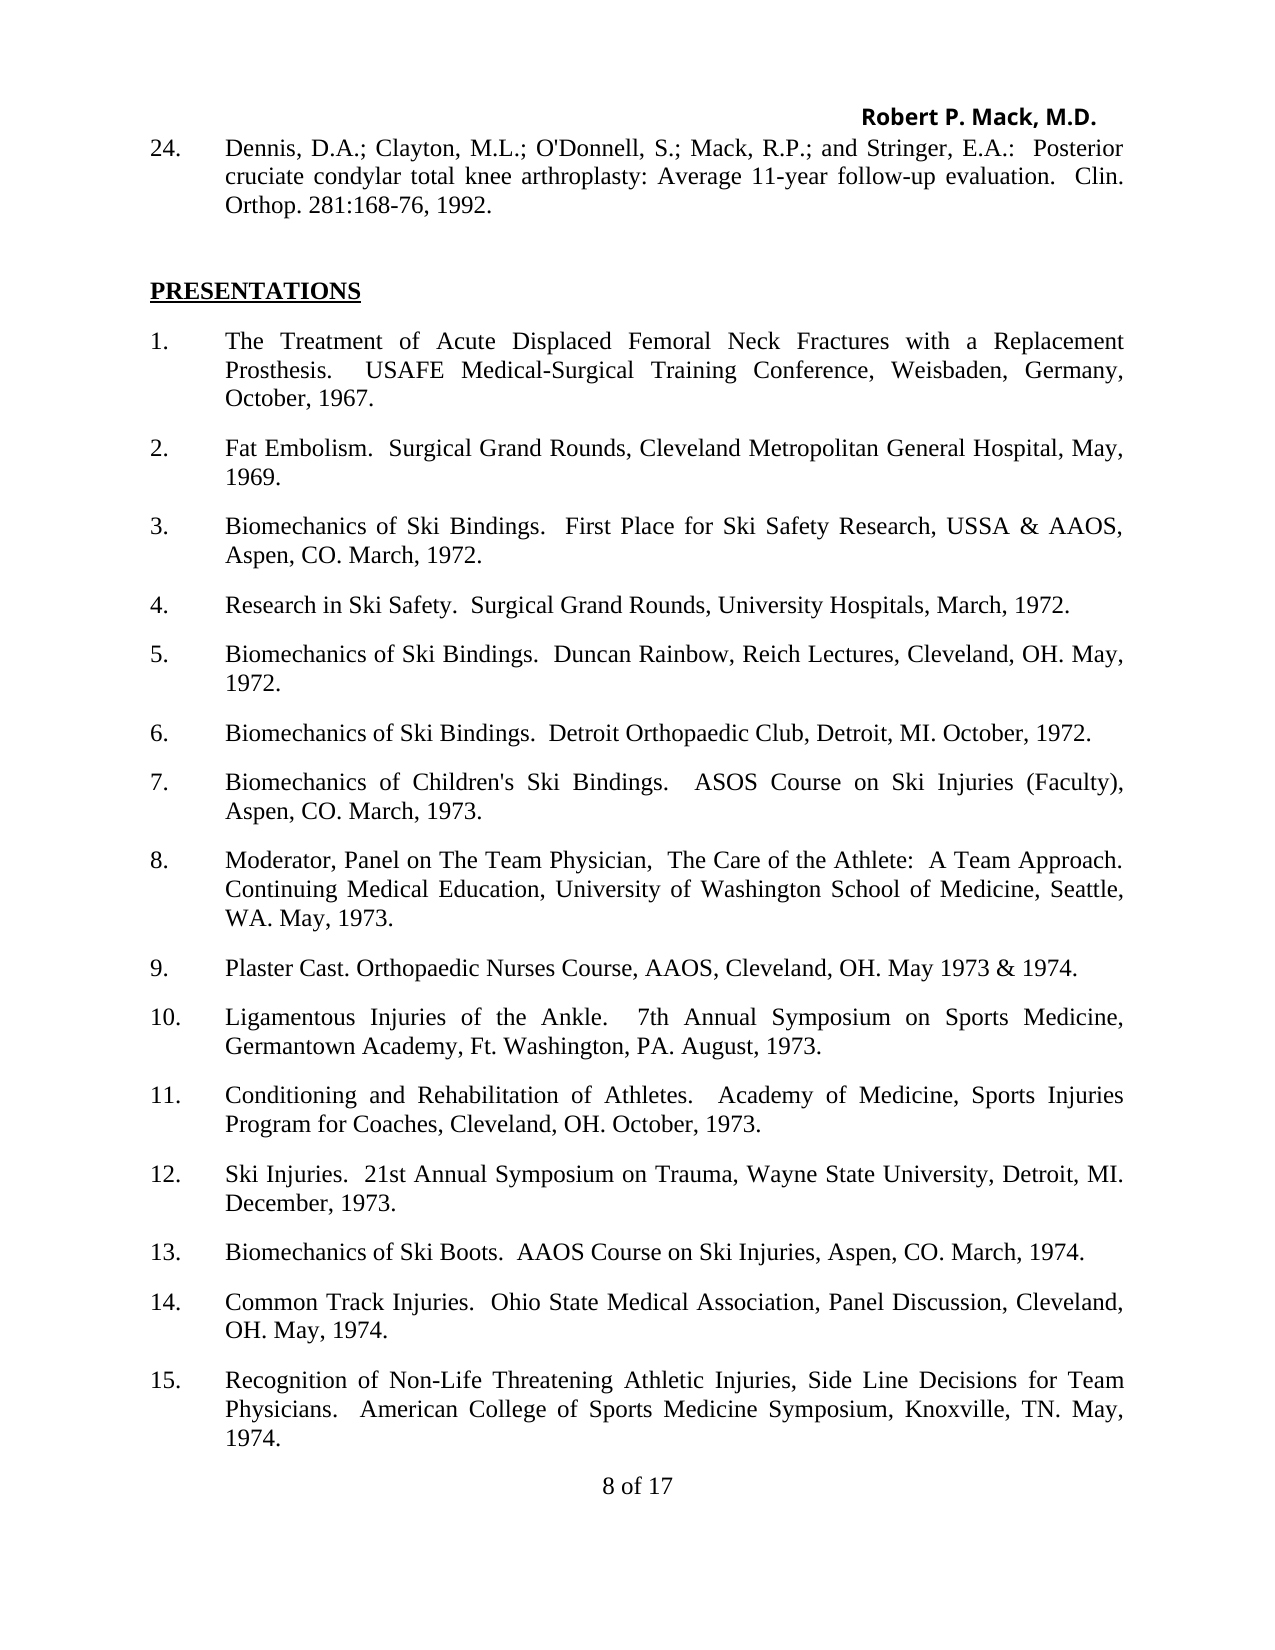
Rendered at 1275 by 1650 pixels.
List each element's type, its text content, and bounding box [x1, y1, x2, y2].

list Common Track Injuries. Ohio State Medical Association, Panel Discussion, Cleveland, OH. May, 1974. [150, 1287, 1125, 1344]
list Recognition of Non-Life Threatening Athletic Injuries, Side Line Decisions for Team Physicians. American College of Sports Medicine Symposium, Knoxville, TN. May, 1974. [150, 1365, 1125, 1451]
list Moderator, Panel on The Team Physician, The Care of the Athlete: A Team Approach. Continuing Medical Education, University of Washington School of Medicine, Seattle, WA. May, 1973. [150, 846, 1125, 932]
list The Treatment of Acute Displaced Femoral Neck Fractures with a Replacement Prosthesis. USAFE Medical-Surgical Training Conference, Weisbaden, Germany, October, 1967. [150, 326, 1125, 412]
list Ligamentous Injuries of the Ankle. 7th Annual Symposium on Sports Medicine, Germantown Academy, Ft. Washington, PA. August, 1973. [150, 1002, 1125, 1060]
list Biomechanics of Children's Ski Bindings. ASOS Course on Ski Injuries (Faculty), Aspen, CO. March, 1973. [150, 767, 1125, 825]
list Biomechanics of Ski Boots. AAOS Course on Ski Injuries, Aspen, CO. March, 1974. [150, 1237, 1125, 1266]
text 24. Dennis, D.A.; Clayton, M.L.; O'Donnell, S.; Mack, R.P.; and Stringer, E.A.: Posterior cruciate condylar total knee arthroplasty: Average 11-year follow-up evaluation. Clin. Orthop. 281:168-76, 1992. [150, 133, 1125, 219]
text PRESENTATIONS [150, 276, 1125, 305]
list Fat Embolism. Surgical Grand Rounds, Cleveland Metropolitan General Hospital, May, 1969. [150, 433, 1125, 491]
list Plaster Cast. Orthopaedic Nurses Course, AAOS, Cleveland, OH. May 1973 & 1974. [150, 953, 1125, 981]
list Ski Injuries. 21st Annual Symposium on Trauma, Wayne State University, Detroit, MI. December, 1973. [150, 1159, 1125, 1216]
list Biomechanics of Ski Bindings. Duncan Rainbow, Reich Lectures, Cleveland, OH. May, 1972. [150, 639, 1125, 697]
list Biomechanics of Ski Bindings. Detroit Orthopaedic Club, Detroit, MI. October, 1972. [150, 718, 1125, 746]
list Conditioning and Rehabilitation of Athletes. Academy of Medicine, Sports Injuries Program for Coaches, Cleveland, OH. October, 1973. [150, 1081, 1125, 1138]
list Biomechanics of Ski Bindings. First Place for Ski Safety Research, USSA & AAOS, Aspen, CO. March, 1972. [150, 511, 1125, 569]
list Research in Ski Safety. Surgical Grand Rounds, University Hospitals, March, 1972. [150, 590, 1125, 618]
